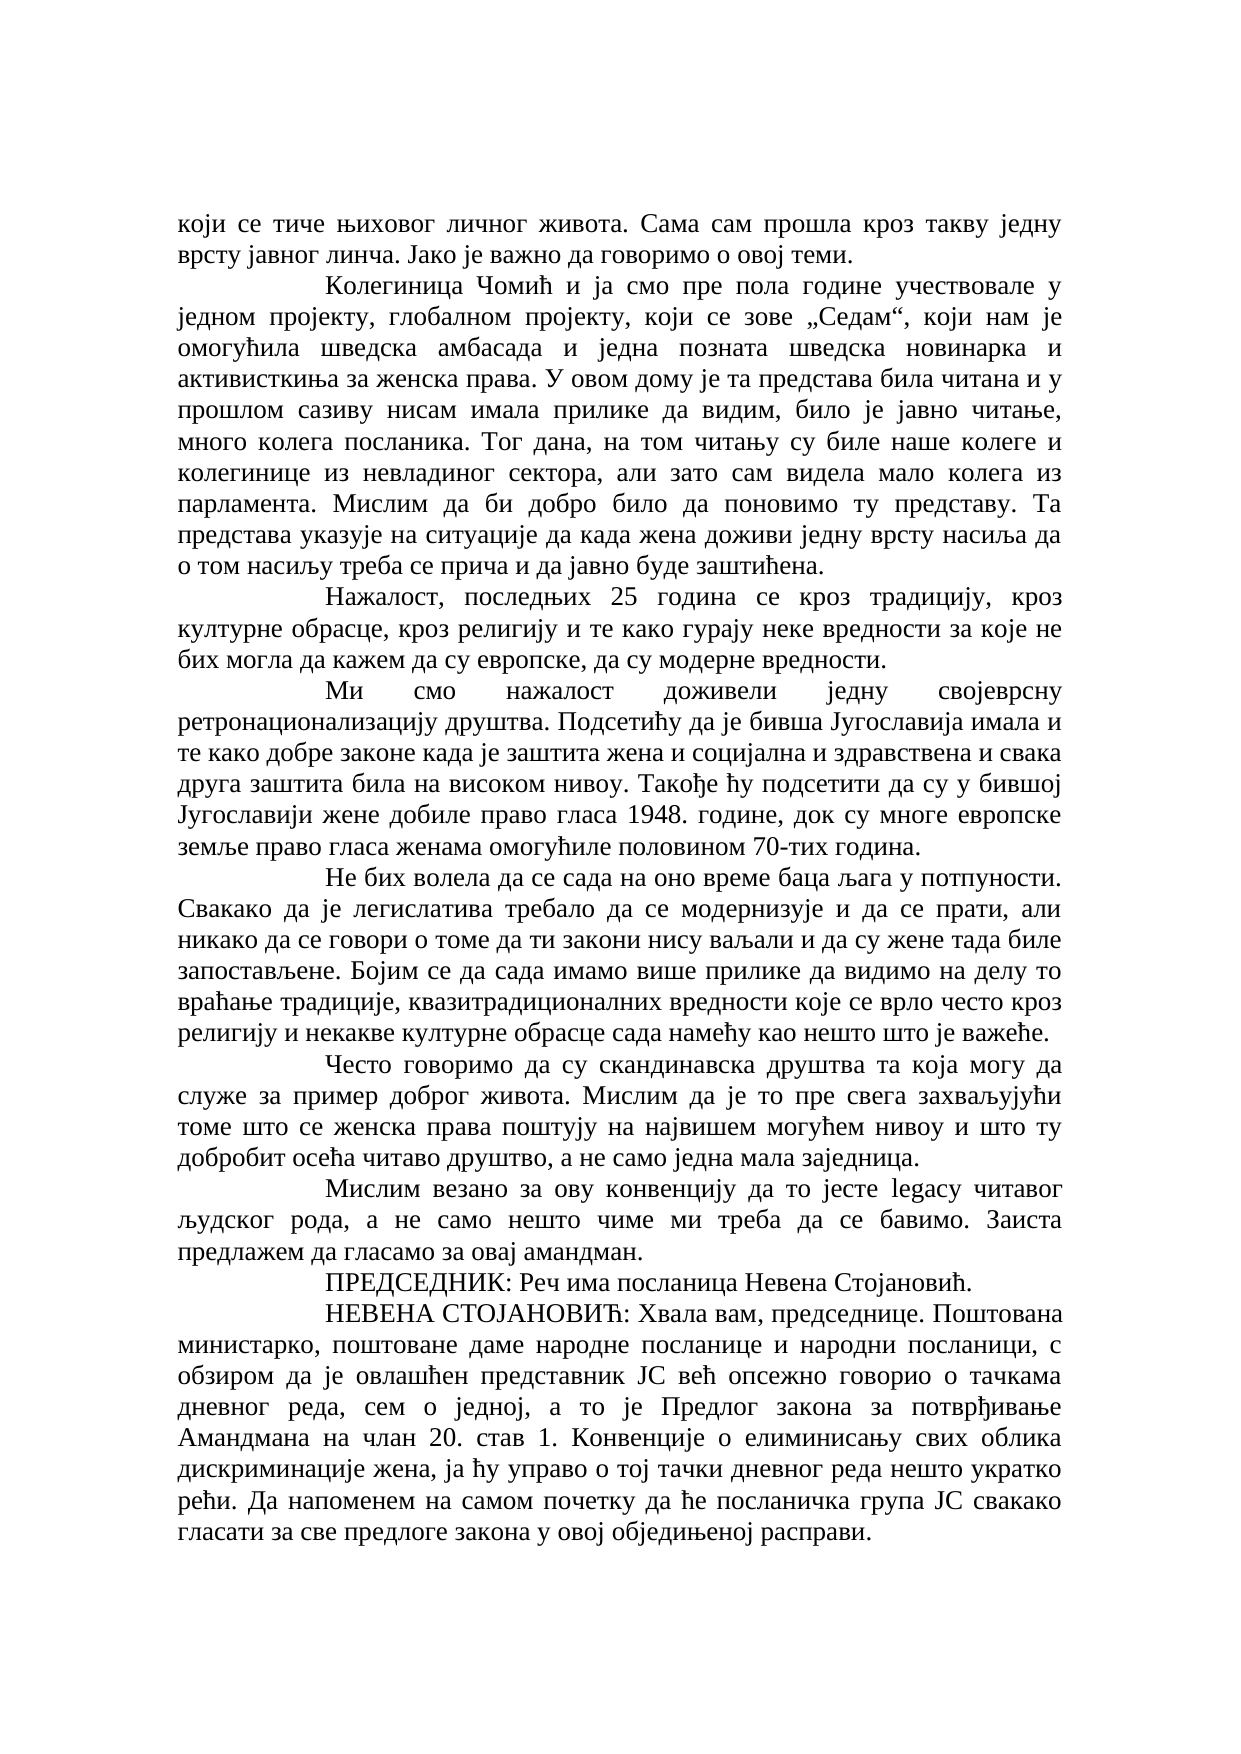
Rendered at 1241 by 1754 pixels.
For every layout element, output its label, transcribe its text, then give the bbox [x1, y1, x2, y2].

text Нажалост, последњих 25 година се кроз традицију, кроз културне обрасце, кроз религију и те како гурају неке вредности за које не бих могла да кажем да су европске, да су модерне вредности. [177, 581, 1063, 674]
text Често говоримо да су скандинавска друштва та која могу да служе за пример доброг живота. Мислим да је то пре свега захваљујући томе што се женска права поштују на највишем могућем нивоу и што ту добробит осећа читаво друштво, а не само једна мала заједница. [177, 1048, 1063, 1172]
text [177, 207, 1063, 269]
text Колегиница Чомић и ја смо пре пола године учествовале у једном пројекту, глобалном пројекту, који се зове „Седам“, који нам је омогућила шведска амбасада и једна позната шведска новинарка и активисткиња за женска права. У овом дому је та представа била читана и у прошлом сазиву нисам имала прилике да видим, било је јавно читање, много колега посланика. Тог дана, на том читању су биле наше колеге и колегинице из невладиног сектора, али зато сам видела мало колега из парламента. Мислим да би добро било да поновимо ту представу. Та представа указује на ситуације да када жена доживи једну врсту насиља да о том насиљу треба се прича и да јавно буде заштићена. [177, 269, 1063, 581]
text НЕВЕНА СТОЈАНОВИЋ: Хвала вам, председнице. Поштована министарко, поштоване даме народне посланице и народни посланици, с обзиром да је овлашћен представник ЈС већ опсежно говорио о тачкама дневног реда, сем о једној, а то је Предлог закона за потврђивање Амандмана на члан 20. став 1. Конвенције о елиминисању свих облика дискриминације жена, ја ћу управо о тој тачки дневног реда нешто укратко рећи. Да напоменем на самом почетку да ће посланичка група ЈС свакако гласати за све предлоге закона у овој обједињеној расправи. [177, 1297, 1063, 1546]
text Мислим везано за ову конвенцију да то јесте legacy читавог људског рода, а не само нешто чиме ми треба да се бавимо. Заиста предлажем да гласамо за овај амандман. [177, 1172, 1063, 1266]
text Ми смо нажалост доживели једну својеврсну ретронационализацију друштва. Подсетићу да је бивша Југославија имала и те како добре законе када је заштита жена и социјална и здравствена и свака друга заштита била на високом нивоу. Такође ћу подсетити да су у бившој Југославији жене добиле право гласа 1948. године, док су многе европске земље право гласа женама омогућиле половином 70-тих година. [177, 674, 1063, 861]
text ПРЕДСЕДНИК: Реч има посланица Невена Стојановић. [177, 1266, 1063, 1297]
text Не бих волела да се сада на оно време баца љага у потпуности. Свакако да је легислатива требало да се модернизује и да се прати, али никако да се говори о томе да ти закони нису ваљали и да су жене тада биле запостављене. Бојим се да сада имамо више прилике да видимо на делу то враћање традиције, квазитрадиционалних вредности које се врло често кроз религију и некакве културне обрасце сада намећу као нешто што је важеће. [177, 861, 1063, 1048]
